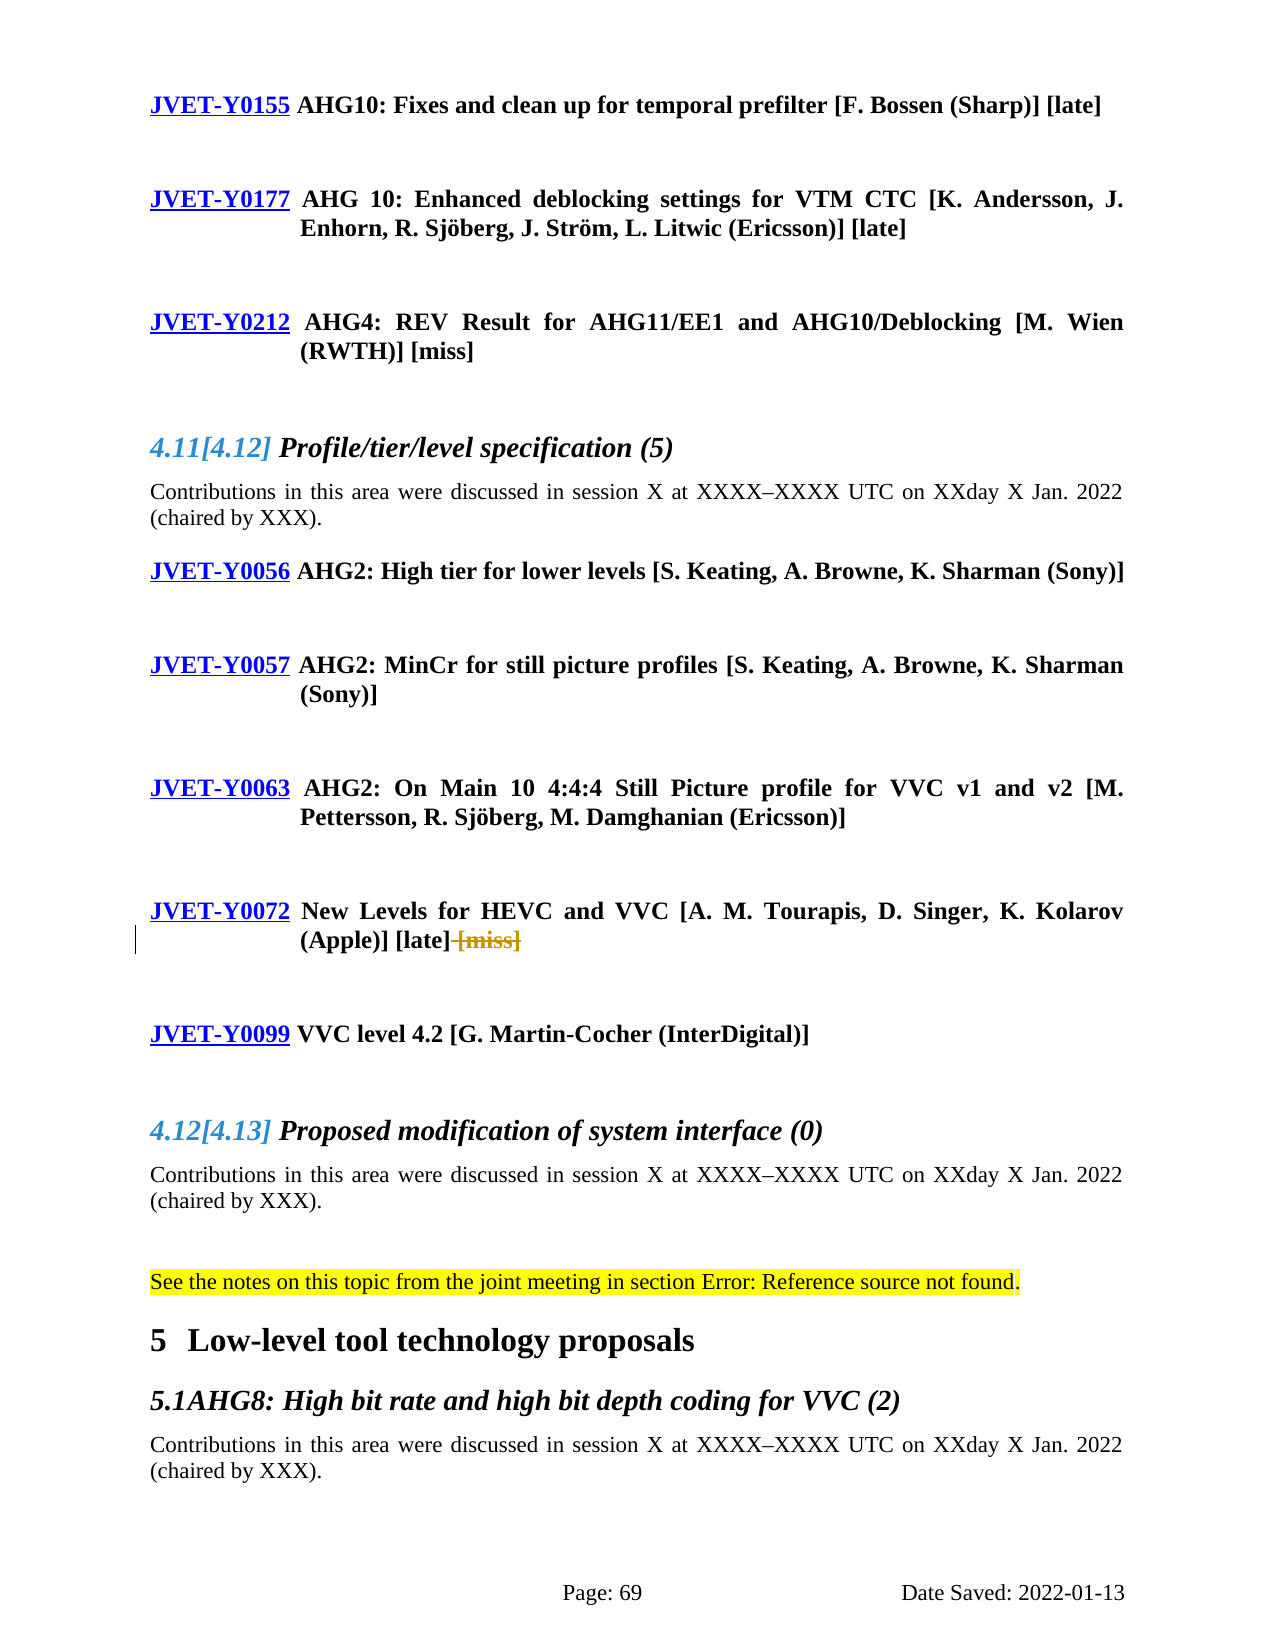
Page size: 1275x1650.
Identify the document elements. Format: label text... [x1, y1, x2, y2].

subtitle JVET-Y0212 AHG4: REV Result for AHG11/EE1 and AHG10/Deblocking [M. Wien (RWTH)] [miss] [150, 307, 1125, 365]
text Contributions in this area were discussed in session X at XXXX–XXXX UTC on XXday X Jan. 2022 (chaired by XXX). [150, 1431, 1125, 1483]
subtitle JVET-Y0056 AHG2: High tier for lower levels [S. Keating, A. Browne, K. Sharman (Sony)] [150, 556, 1125, 584]
subtitle Profile/tier/level specification (5) [150, 430, 1125, 464]
subtitle JVET-Y0072 New Levels for HEVC and VVC [A. M. Tourapis, D. Singer, K. Kolarov (Apple)] [late] [150, 896, 1125, 953]
subtitle JVET-Y0177 AHG 10: Enhanced deblocking settings for VTM CTC [K. Andersson, J. Enhorn, R. Sjöberg, J. Ström, L. Litwic (Ericsson)] [late] [150, 184, 1125, 242]
text Contributions in this area were discussed in session X at XXXX–XXXX UTC on XXday X Jan. 2022 (chaired by XXX). [150, 1161, 1125, 1214]
subtitle JVET-Y0063 AHG2: On Main 10 4:4:4 Still Picture profile for VVC v1 and v2 [M. Pettersson, R. Sjöberg, M. Damghanian (Ericsson)] [150, 773, 1125, 831]
subtitle Low-level tool technology proposals [150, 1320, 1125, 1358]
text Contributions in this area were discussed in session X at XXXX–XXXX UTC on XXday X Jan. 2022 (chaired by XXX). [150, 478, 1125, 531]
subtitle JVET-Y0155 AHG10: Fixes and clean up for temporal prefilter [F. Bossen (Sharp)] [late] [150, 90, 1125, 119]
subtitle JVET-Y0057 AHG2: MinCr for still picture profiles [S. Keating, A. Browne, K. Sharman (Sony)] [150, 650, 1125, 707]
subtitle Proposed modification of system interface (0) [150, 1113, 1125, 1147]
subtitle JVET-Y0099 VVC level 4.2 [G. Martin-Cocher (InterDigital)] [150, 1019, 1125, 1048]
subtitle AHG8: High bit rate and high bit depth coding for VVC (2) [150, 1383, 1125, 1417]
